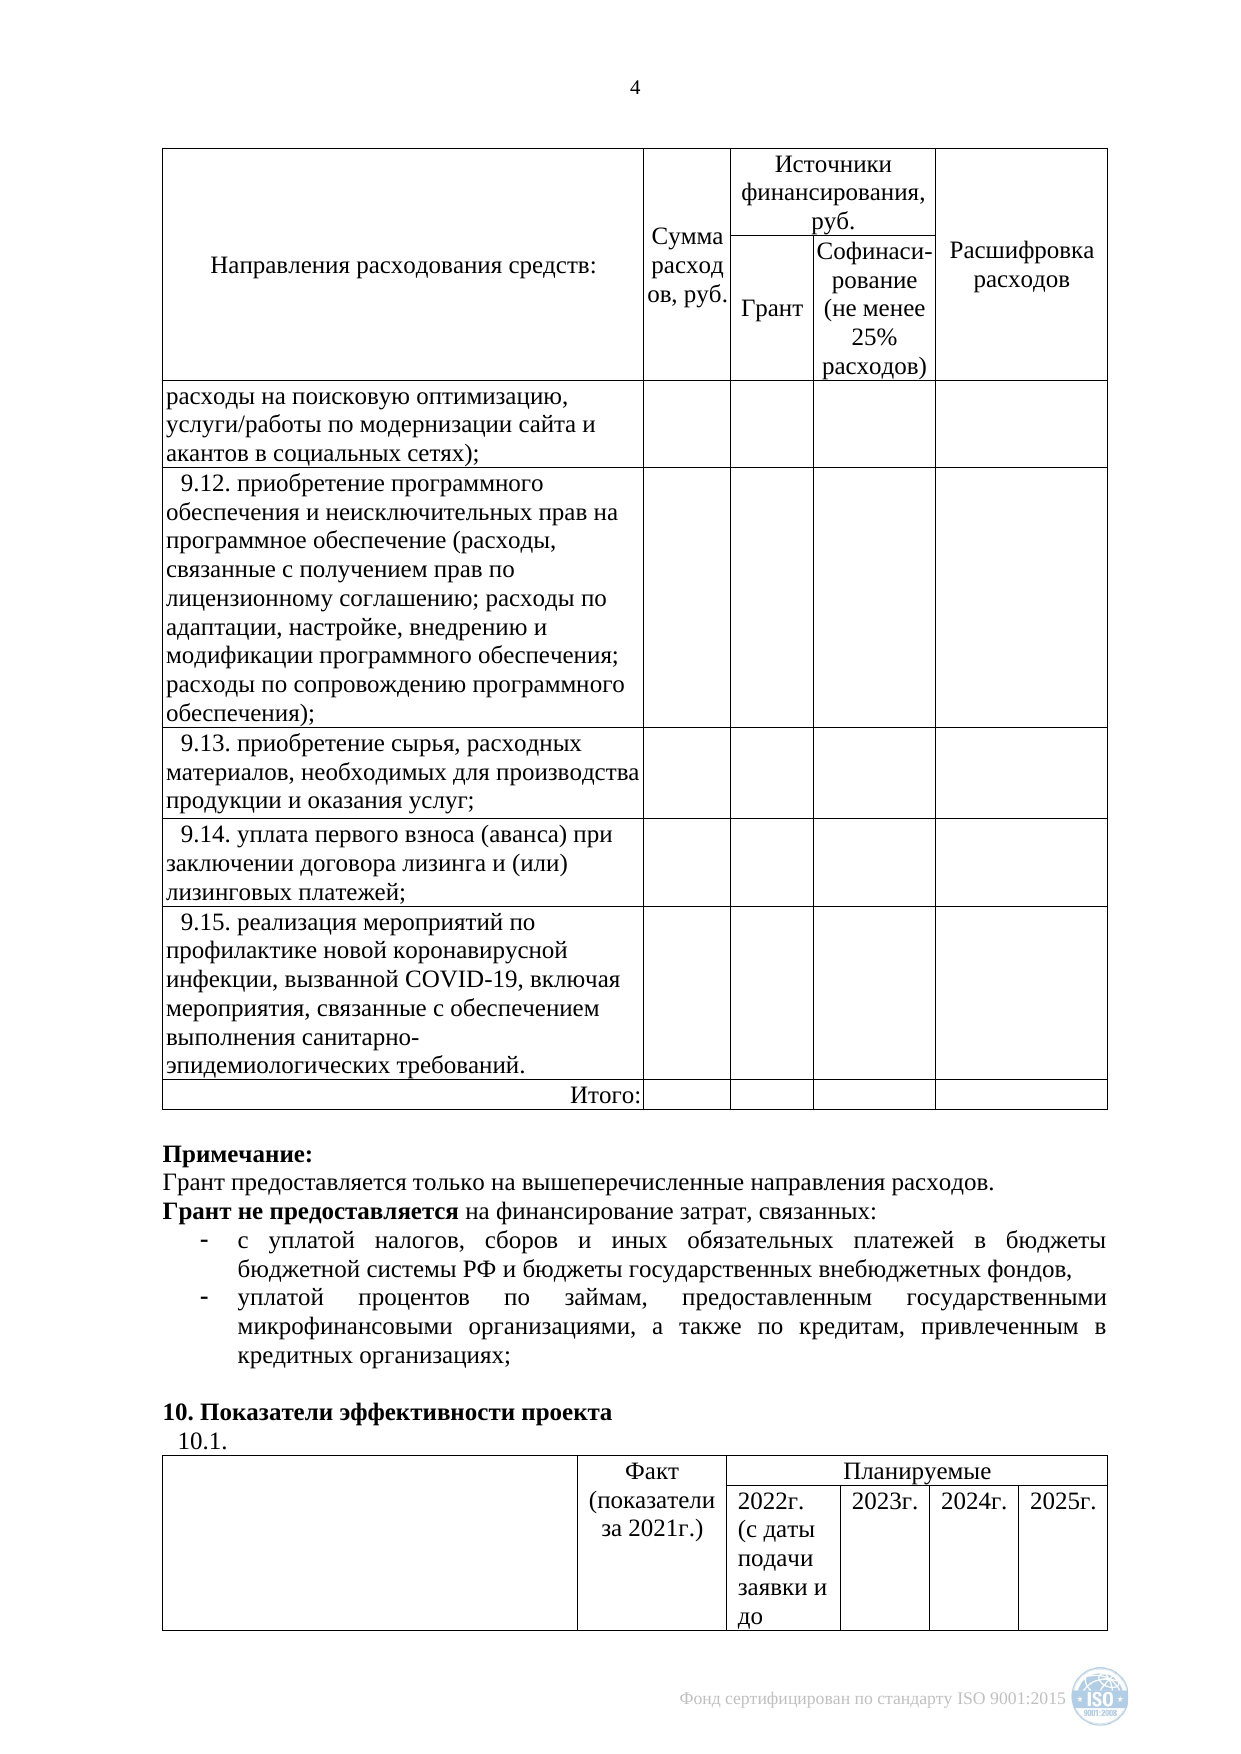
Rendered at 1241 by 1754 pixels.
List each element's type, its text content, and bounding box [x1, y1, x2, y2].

text Грант не предоставляется на финансирование затрат, связанных: [162, 1196, 1107, 1225]
table_cell [936, 468, 1107, 727]
table_cell [936, 381, 1107, 467]
table_cell [644, 1080, 730, 1109]
table_cell [936, 728, 1107, 818]
table_header Расшифровка расходов [936, 149, 1107, 380]
table_header Планируемые [727, 1456, 1107, 1485]
table_cell [731, 728, 813, 818]
table_cell Грант [731, 236, 813, 380]
text 10.1. [162, 1426, 1107, 1455]
table_header Сумма расходов, руб. [644, 149, 730, 380]
table_cell 9.14. уплата первого взноса (аванса) при заключении договора лизинга и (или) лизинговых платежей; [163, 819, 643, 906]
table_cell 9.13. приобретение сырья, расходных материалов, необходимых для производства продукции и оказания услуг; [163, 728, 643, 818]
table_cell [163, 381, 643, 467]
table_cell 9.12. приобретение программного обеспечения и неисключительных прав на программное обеспечение (расходы, связанные с получением прав по лицензионному соглашению; расходы по адаптации, настройке, внедрению и модификации программного обеспечения; расходы по сопровождению программного обеспечения); [163, 468, 643, 727]
table_cell [814, 468, 935, 727]
table_cell [936, 1080, 1107, 1109]
list уплатой процентов по займам, предоставленным государственными микрофинансовыми организациями, а также по кредитам, привлеченным в кредитных организациях; [200, 1282, 1107, 1369]
list с уплатой налогов, сборов и иных обязательных платежей в бюджеты бюджетной системы РФ и бюджеты государственных внебюджетных фондов, [200, 1225, 1107, 1282]
table_cell [814, 381, 935, 467]
table_cell 2023г. [841, 1486, 929, 1629]
table_cell 9.15. реализация мероприятий по профилактике новой коронавирусной инфекции, вызванной COVID-19, включая мероприятия, связанные с обеспечением выполнения санитарно-эпидемиологических требований. [163, 907, 643, 1079]
table_cell [814, 907, 935, 1079]
text Грант предоставляется только на вышеперечисленные направления расходов. [162, 1167, 1107, 1196]
picture [1071, 1667, 1129, 1729]
table_header [163, 1456, 577, 1629]
table_cell [731, 468, 813, 727]
table_cell [731, 819, 813, 906]
table_cell [814, 1080, 935, 1109]
table_cell [644, 381, 730, 467]
table_cell Итого: [163, 1080, 643, 1109]
table_cell [936, 907, 1107, 1079]
table_cell 2025г. [1019, 1486, 1107, 1629]
table_header Направления расходования средств: [163, 149, 643, 380]
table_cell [727, 1486, 840, 1629]
table_cell 2024г. [930, 1486, 1018, 1629]
table_cell [644, 728, 730, 818]
table_cell [731, 907, 813, 1079]
table_cell [936, 819, 1107, 906]
table_cell [731, 381, 813, 467]
table_cell [731, 1080, 813, 1109]
table_cell [644, 468, 730, 727]
text Примечание: [162, 1139, 1107, 1167]
table_header Источники финансирования, руб. [731, 149, 935, 235]
table_cell [814, 819, 935, 906]
table_cell Софинаси-рование (не менее 25% расходов) [814, 236, 935, 380]
table_cell [644, 907, 730, 1079]
text 10. Показатели эффективности проекта [162, 1397, 1107, 1426]
table_cell [644, 819, 730, 906]
table_cell [814, 728, 935, 818]
table_header Факт (показатели за 2021г.) [578, 1456, 726, 1629]
